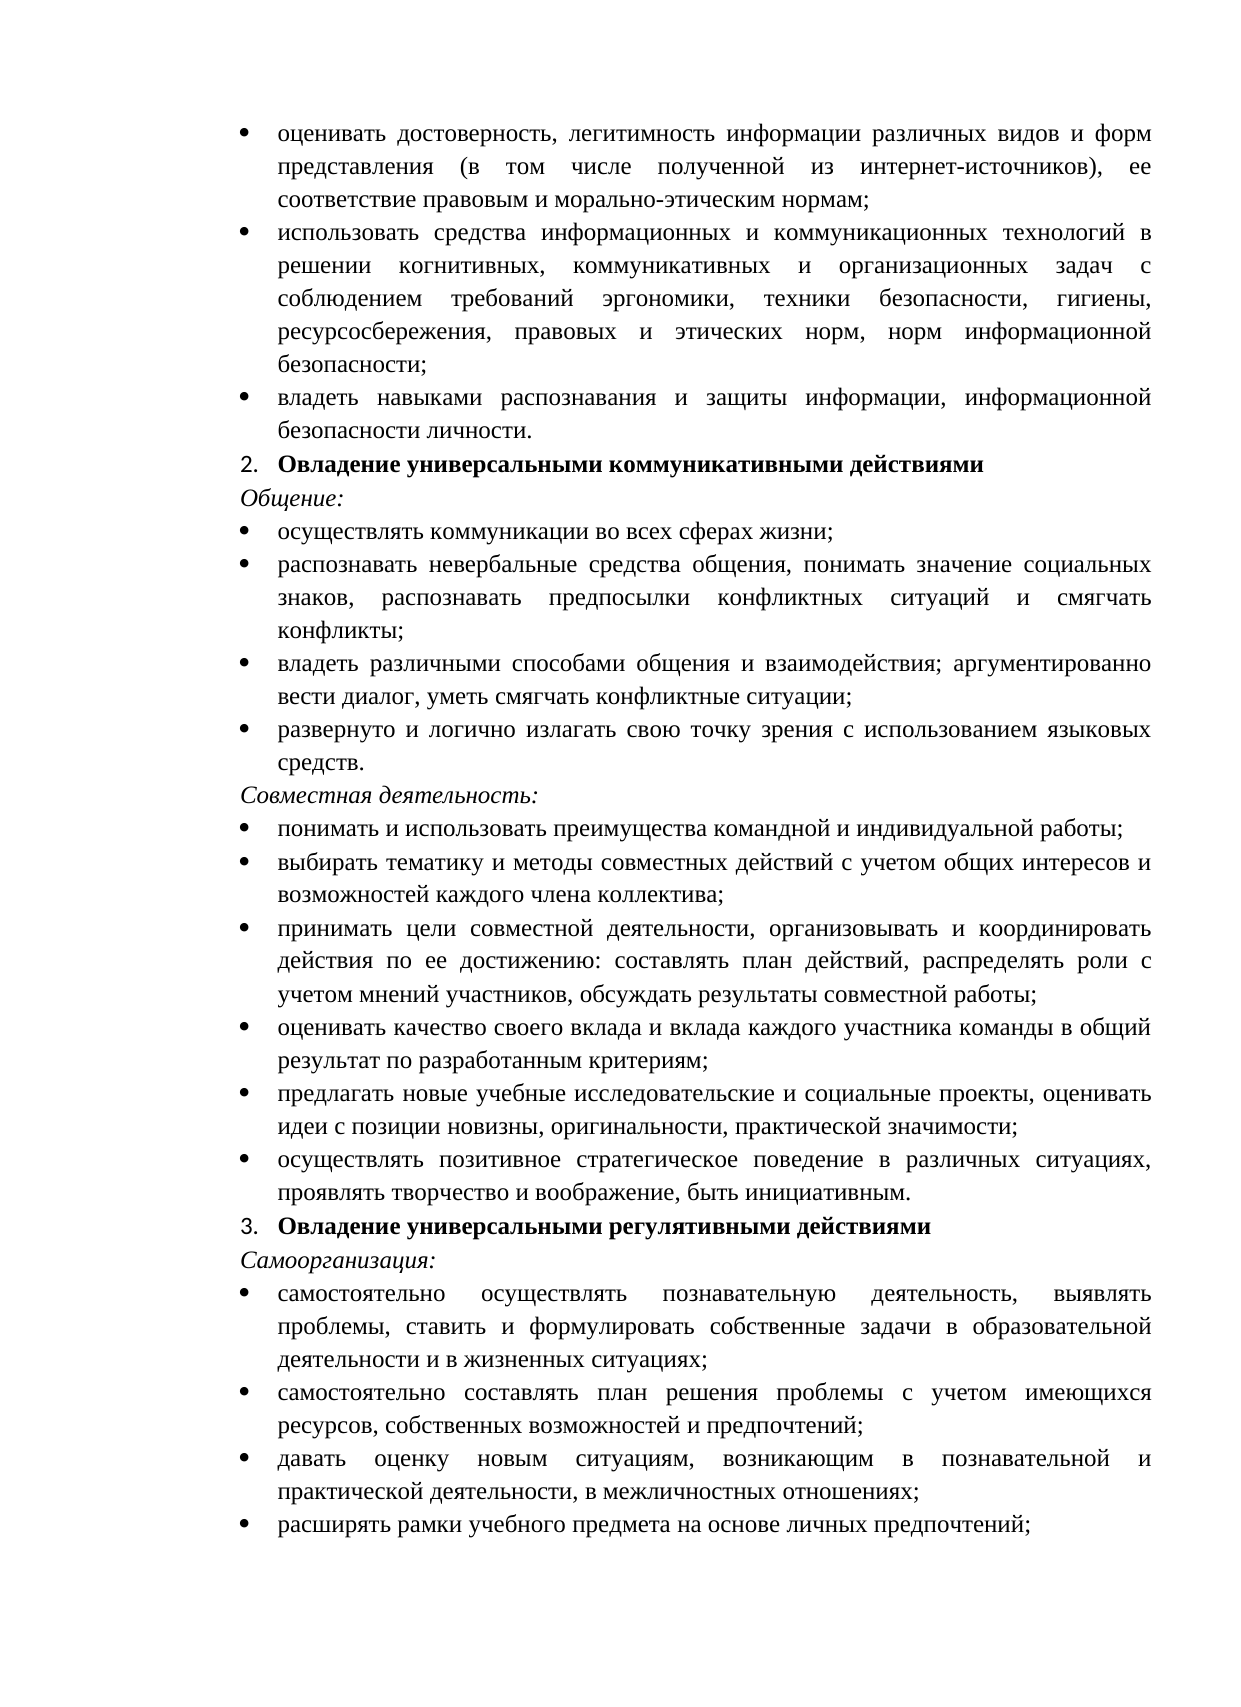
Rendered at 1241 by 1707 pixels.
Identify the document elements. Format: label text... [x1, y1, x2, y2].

list давать оценку новым ситуациям, возникающим в познавательной и практической деятельности, в межличностных отношениях; [240, 1443, 1152, 1505]
text Общение: [177, 483, 1152, 512]
list Овладение универсальными регулятивными действиями [240, 1210, 1152, 1240]
list понимать и использовать преимущества командной и индивидуальной работы; [240, 813, 1152, 842]
list владеть различными способами общения и взаимодействия; аргументированно вести диалог, уметь смягчать конфликтные ситуации; [240, 648, 1152, 710]
list осуществлять позитивное стратегическое поведение в различных ситуациях, проявлять творчество и воображение, быть инициативным. [240, 1144, 1152, 1206]
list оценивать достоверность, легитимность информации различных видов и форм представления (в том числе полученной из интернет-источников), ее соответствие правовым и морально-этическим нормам; [240, 118, 1152, 213]
list осуществлять коммуникации во всех сферах жизни; [240, 516, 1152, 545]
list владеть навыками распознавания и защиты информации, информационной безопасности личности. [240, 382, 1152, 444]
list принимать цели совместной деятельности, организовывать и координировать действия по ее достижению: составлять план действий, распределять роли с учетом мнений участников, обсуждать результаты совместной работы; [240, 913, 1152, 1007]
list выбирать тематику и методы совместных действий с учетом общих интересов и возможностей каждого члена коллектива; [240, 847, 1152, 908]
text Совместная деятельность: [177, 781, 1152, 809]
list предлагать новые учебные исследовательские и социальные проекты, оценивать идеи с позиции новизны, оригинальности, практической значимости; [240, 1078, 1152, 1139]
list самостоятельно осуществлять познавательную деятельность, выявлять проблемы, ставить и формулировать собственные задачи в образовательной деятельности и в жизненных ситуациях; [240, 1278, 1152, 1373]
list расширять рамки учебного предмета на основе личных предпочтений; [240, 1509, 1152, 1538]
list оценивать качество своего вклада и вклада каждого участника команды в общий результат по разработанным критериям; [240, 1012, 1152, 1073]
list развернуто и логично излагать свою точку зрения с использованием языковых средств. [240, 714, 1152, 776]
text Самоорганизация: [177, 1245, 1152, 1273]
list самостоятельно составлять план решения проблемы с учетом имеющихся ресурсов, собственных возможностей и предпочтений; [240, 1377, 1152, 1439]
list использовать средства информационных и коммуникационных технологий в решении когнитивных, коммуникативных и организационных задач с соблюдением требований эргономики, техники безопасности, гигиены, ресурсосбережения, правовых и этических норм, норм информационной безопасности; [240, 217, 1152, 378]
list распознавать невербальные средства общения, понимать значение социальных знаков, распознавать предпосылки конфликтных ситуаций и смягчать конфликты; [240, 549, 1152, 644]
list Овладение универсальными коммуникативными действиями [240, 448, 1152, 479]
